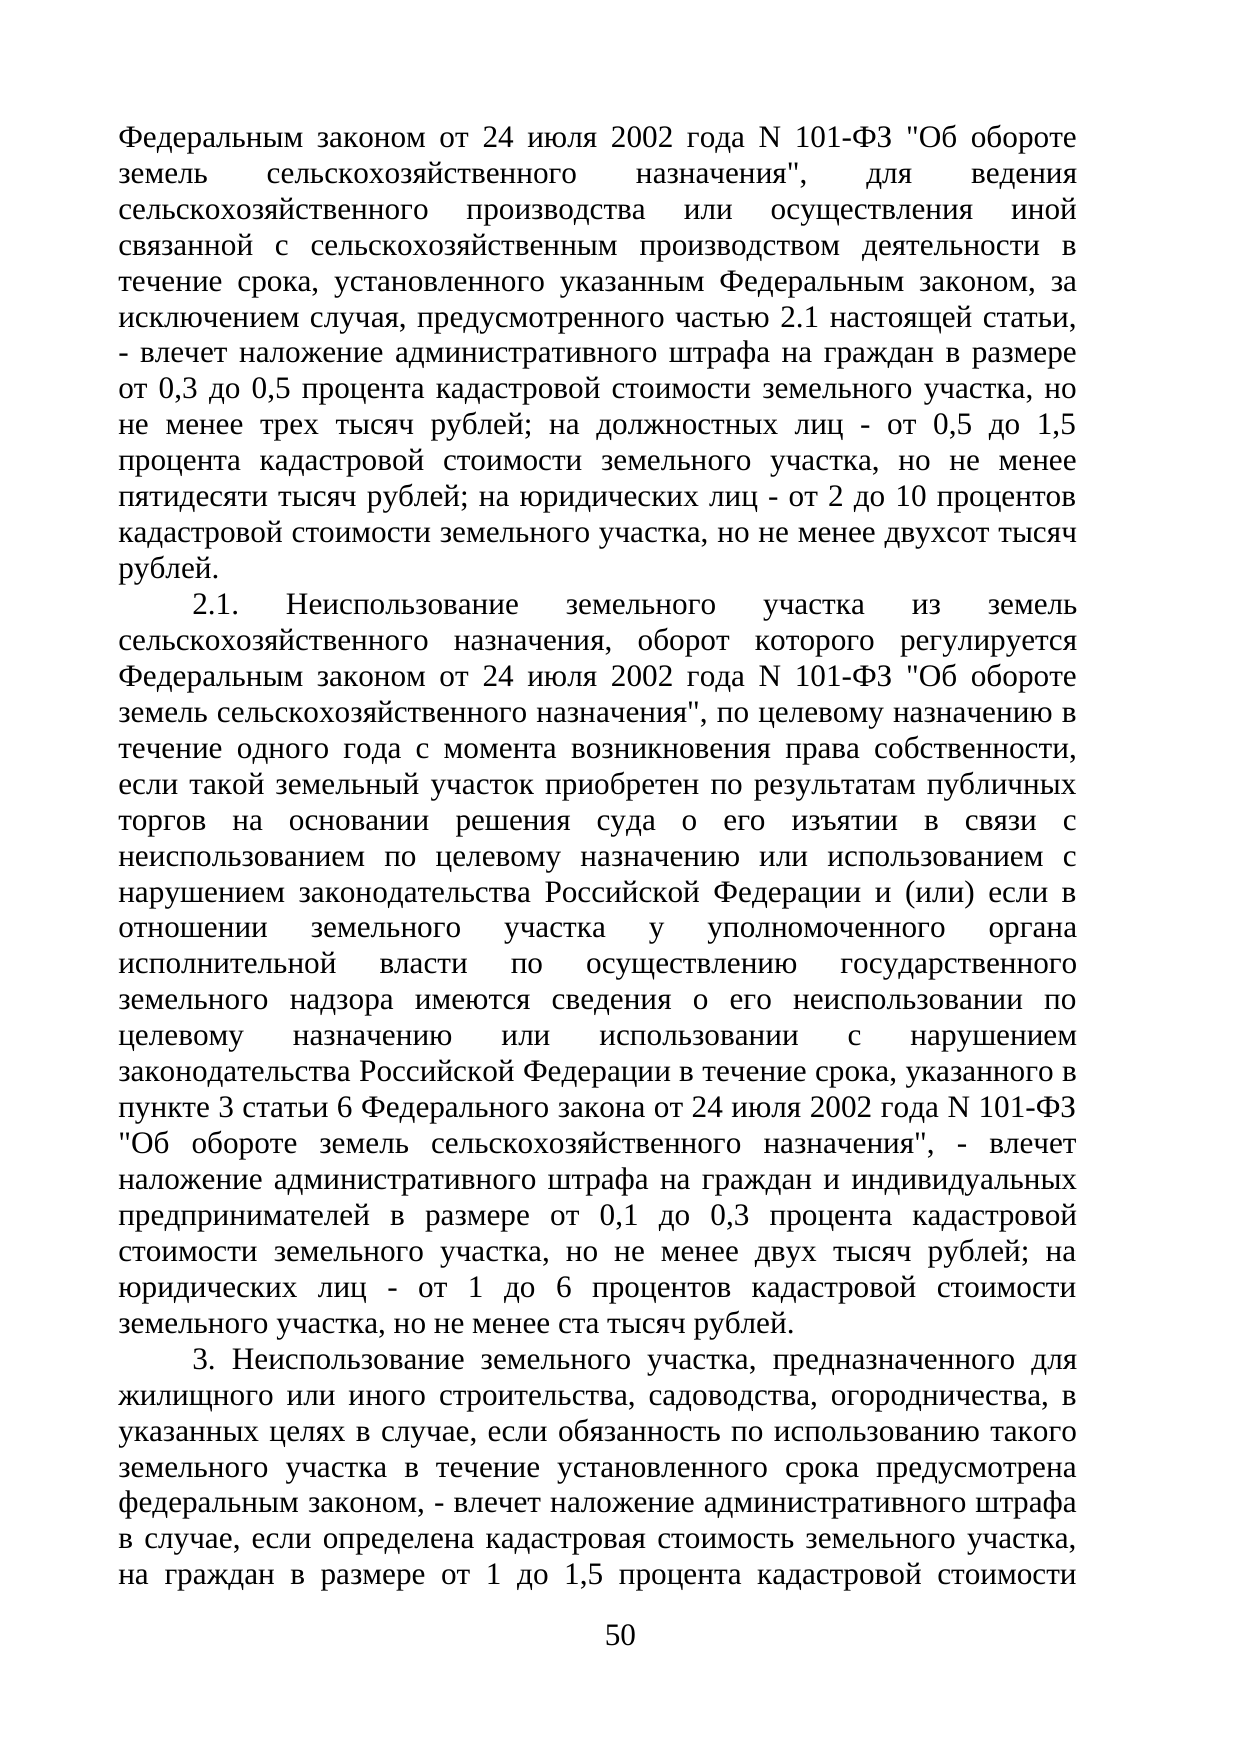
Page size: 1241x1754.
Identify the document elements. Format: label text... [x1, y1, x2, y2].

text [118, 1340, 1078, 1592]
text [118, 118, 1078, 585]
text 2.1. Неиспользование земельного участка из земель сельскохозяйственного назначения, оборот которого регулируется Федеральным законом от 24 июля 2002 года N 101-ФЗ "Об обороте земель сельскохозяйственного назначения", по целевому назначению в течение одного года с момента возникновения права собственности, если такой земельный участок приобретен по результатам публичных торгов на основании решения суда о его изъятии в связи с неиспользованием по целевому назначению или использованием с нарушением законодательства Российской Федерации и (или) если в отношении земельного участка у уполномоченного органа исполнительной власти по осуществлению государственного земельного надзора имеются сведения о его неиспользовании по целевому назначению или использовании с нарушением законодательства Российской Федерации в течение срока, указанного в пункте 3 статьи 6 Федерального закона от 24 июля 2002 года N 101-ФЗ "Об обороте земель сельскохозяйственного назначения", - влечет наложение административного штрафа на граждан и индивидуальных предпринимателей в размере от 0,1 до 0,3 процента кадастровой стоимости земельного участка, но не менее двух тысяч рублей; на юридических лиц - от 1 до 6 процентов кадастровой стоимости земельного участка, но не менее ста тысяч рублей. [118, 585, 1078, 1340]
